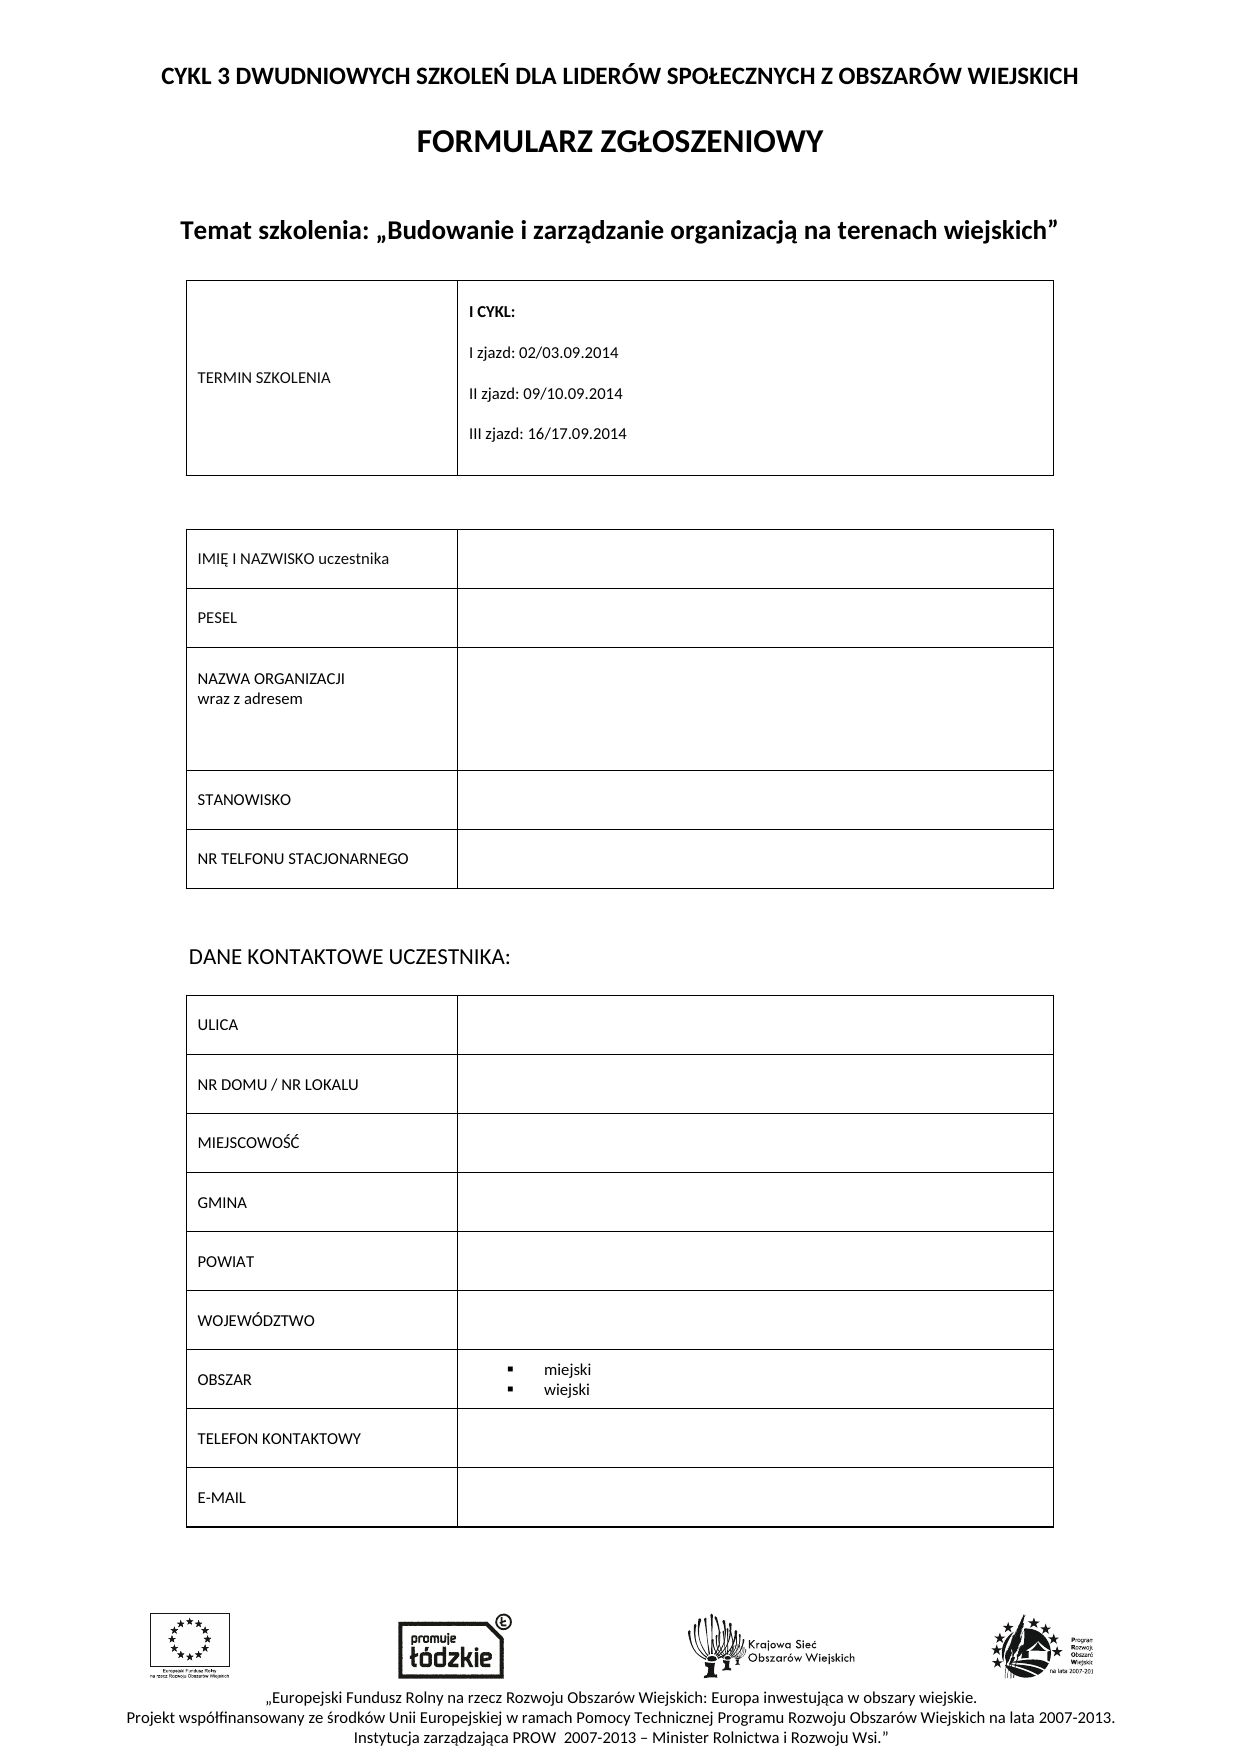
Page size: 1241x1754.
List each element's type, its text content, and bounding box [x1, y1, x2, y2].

table_cell [458, 1173, 1053, 1231]
table_cell NR DOMU / NR LOKALU [187, 1055, 457, 1113]
table_cell [458, 648, 1053, 769]
table_cell GMINA [187, 1173, 457, 1231]
table_header [458, 996, 1053, 1054]
table_header IMIĘ I NAZWISKO uczestnika [187, 530, 457, 588]
table_cell [458, 1114, 1053, 1172]
text FORMULARZ ZGŁOSZENIOWY [148, 120, 1093, 161]
table_cell [458, 1055, 1053, 1113]
table_cell [458, 830, 1053, 888]
text DANE KONTAKTOWE UCZESTNIKA: [148, 942, 1093, 970]
table_cell [458, 1409, 1053, 1467]
table_cell TELEFON KONTAKTOWY [187, 1409, 457, 1467]
table_cell [458, 1468, 1053, 1526]
table_header [458, 530, 1053, 588]
table_cell POWIAT [187, 1232, 457, 1290]
table_cell PESEL [187, 589, 457, 647]
table_header ULICA [187, 996, 457, 1054]
table_cell miejski wiejski [458, 1350, 1053, 1408]
table_header TERMIN SZKOLENIA [187, 281, 457, 474]
table_cell [458, 1232, 1053, 1290]
text CYKL 3 DWUDNIOWYCH SZKOLEŃ DLA LIDERÓW SPOŁECZNYCH Z OBSZARÓW WIEJSKICH [148, 60, 1093, 91]
table_cell WOJEWÓDZTWO [187, 1291, 457, 1349]
table_cell E-MAIL [187, 1468, 457, 1526]
table_cell STANOWISKO [187, 771, 457, 829]
table_cell OBSZAR [187, 1350, 457, 1408]
table_header I CYKL: I zjazd: 02/03.09.2014 II zjazd: 09/10.09.2014 III zjazd: 16/17.09.2014 [458, 281, 1053, 474]
table_cell [458, 1291, 1053, 1349]
table_cell [458, 771, 1053, 829]
table_cell NAZWA ORGANIZACJI wraz z adresem [187, 648, 457, 769]
text Temat szkolenia: „Budowanie i zarządzanie organizacją na terenach wiejskich” [148, 213, 1093, 246]
table_cell MIEJSCOWOŚĆ [187, 1114, 457, 1172]
table_cell [458, 589, 1053, 647]
table_cell NR TELFONU STACJONARNEGO [187, 830, 457, 888]
